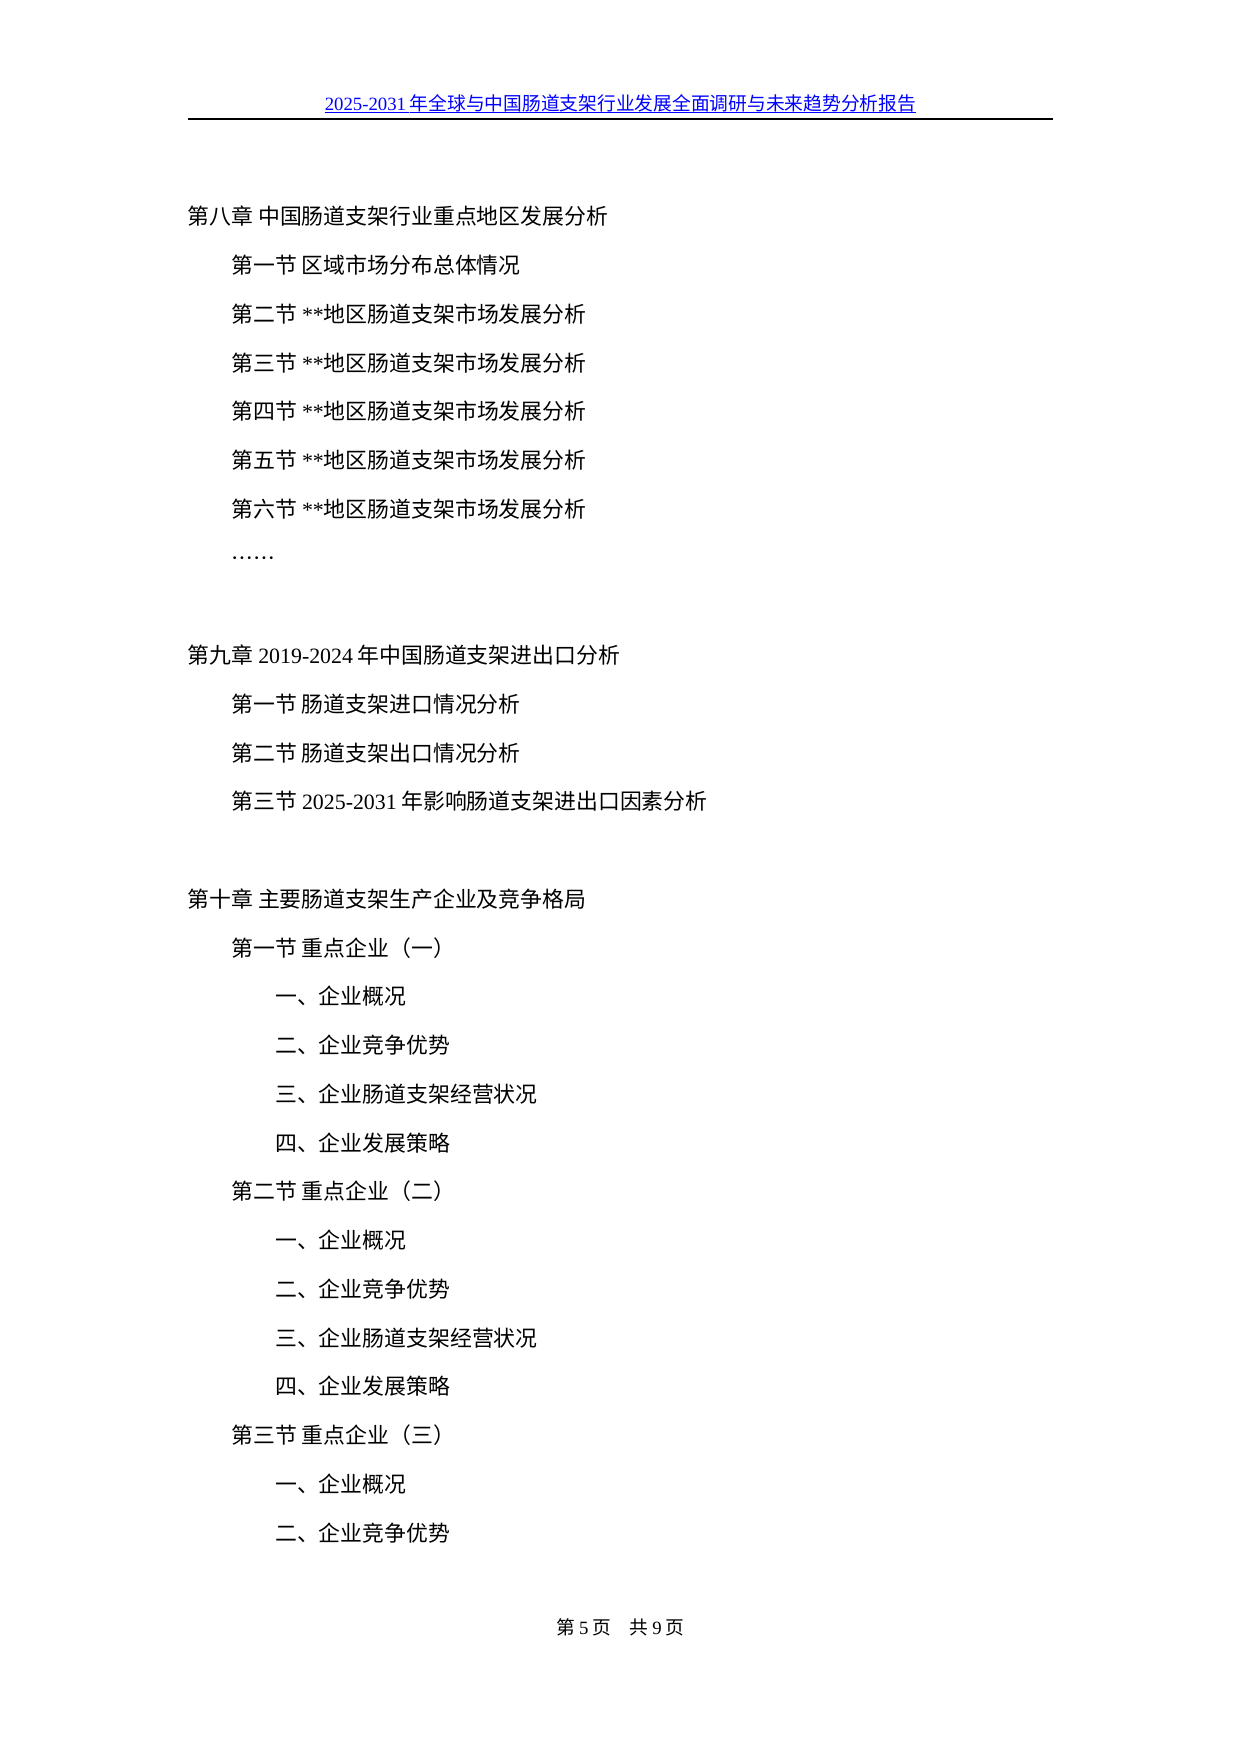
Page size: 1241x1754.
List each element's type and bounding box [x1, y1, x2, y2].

text [187, 150, 1053, 1548]
